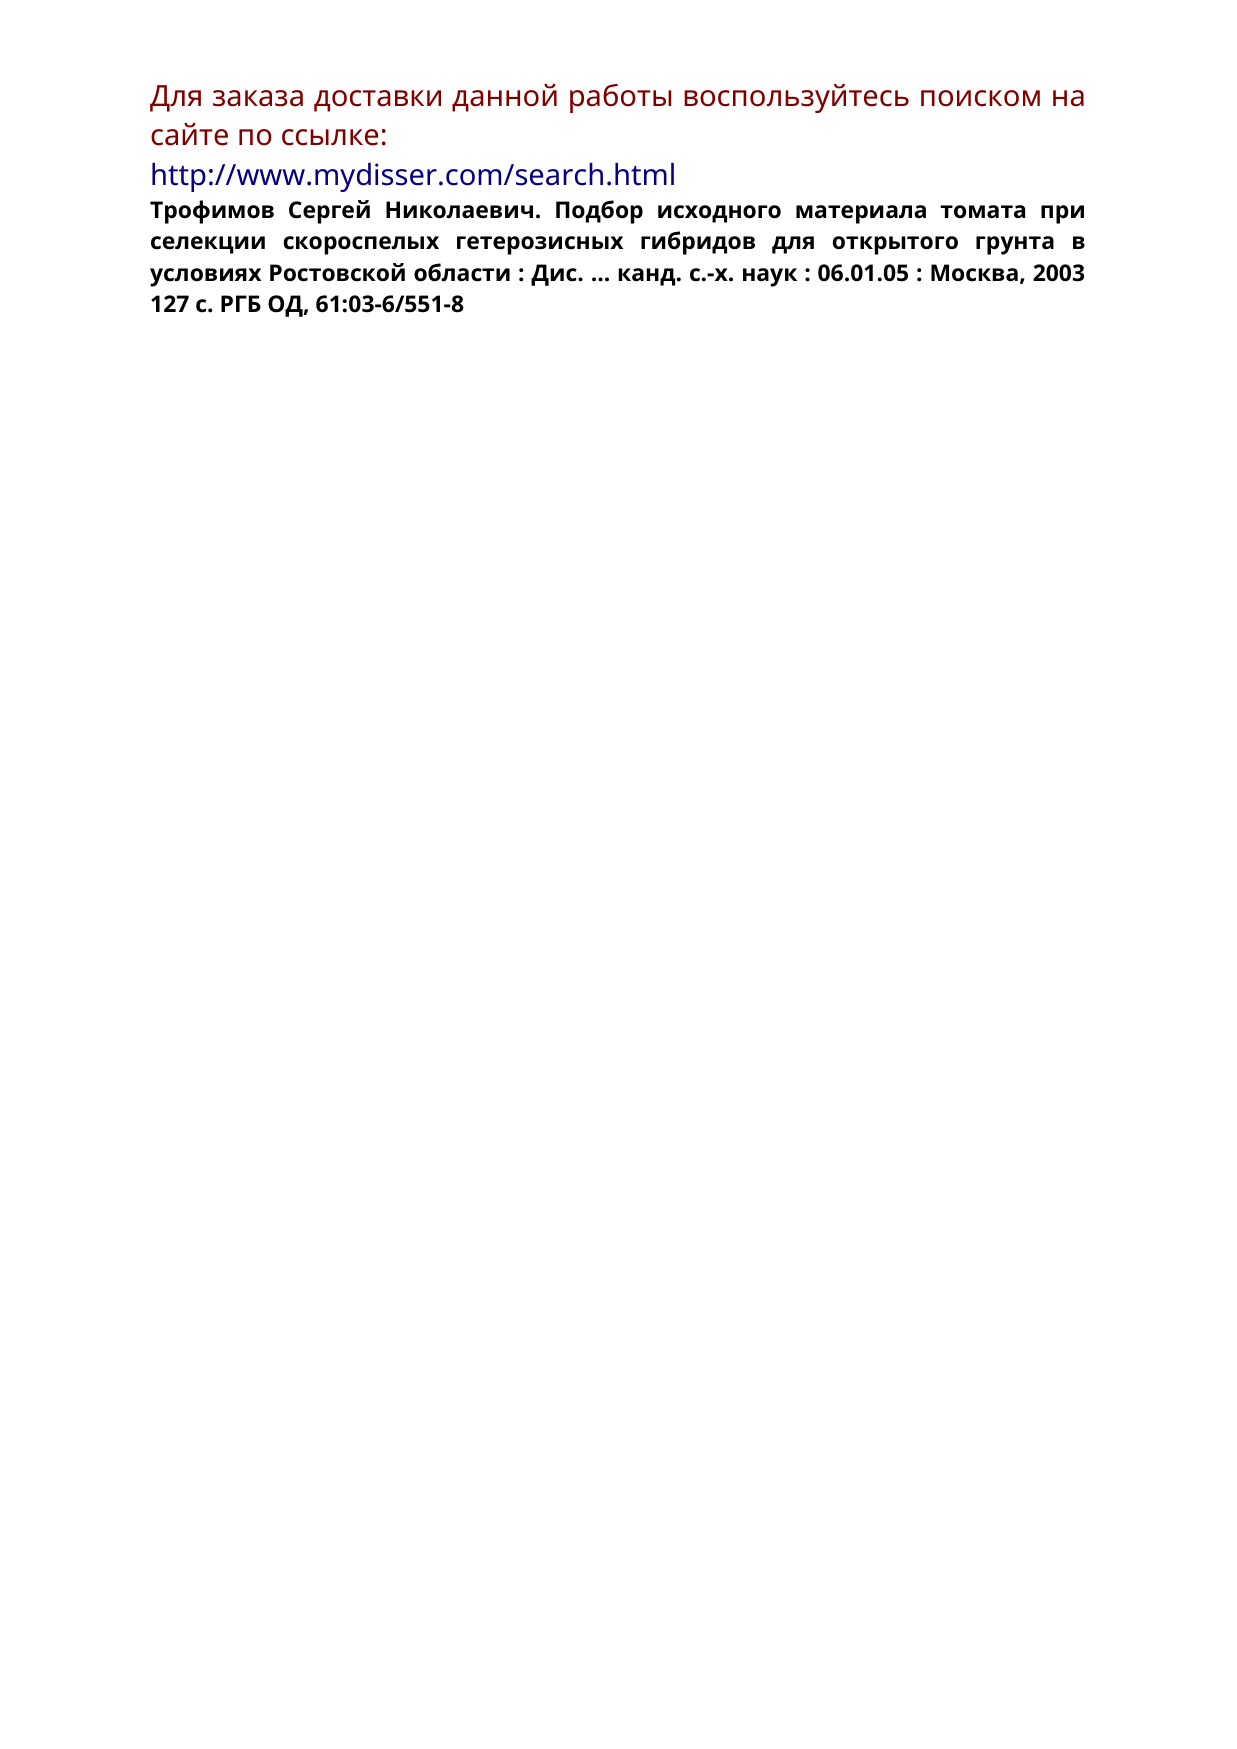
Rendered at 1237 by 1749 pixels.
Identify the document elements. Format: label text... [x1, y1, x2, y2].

text Трофимов Сергей Николаевич. Подбор исходного материала томата при селекции скороспелых гетерозисных гибридов для открытого грунта в условиях Ростовской области : Дис. ... канд. с.-х. наук : 06.01.05 : Москва, 2003 127 c. РГБ ОД, 61:03-6/551-8 [150, 194, 1086, 319]
